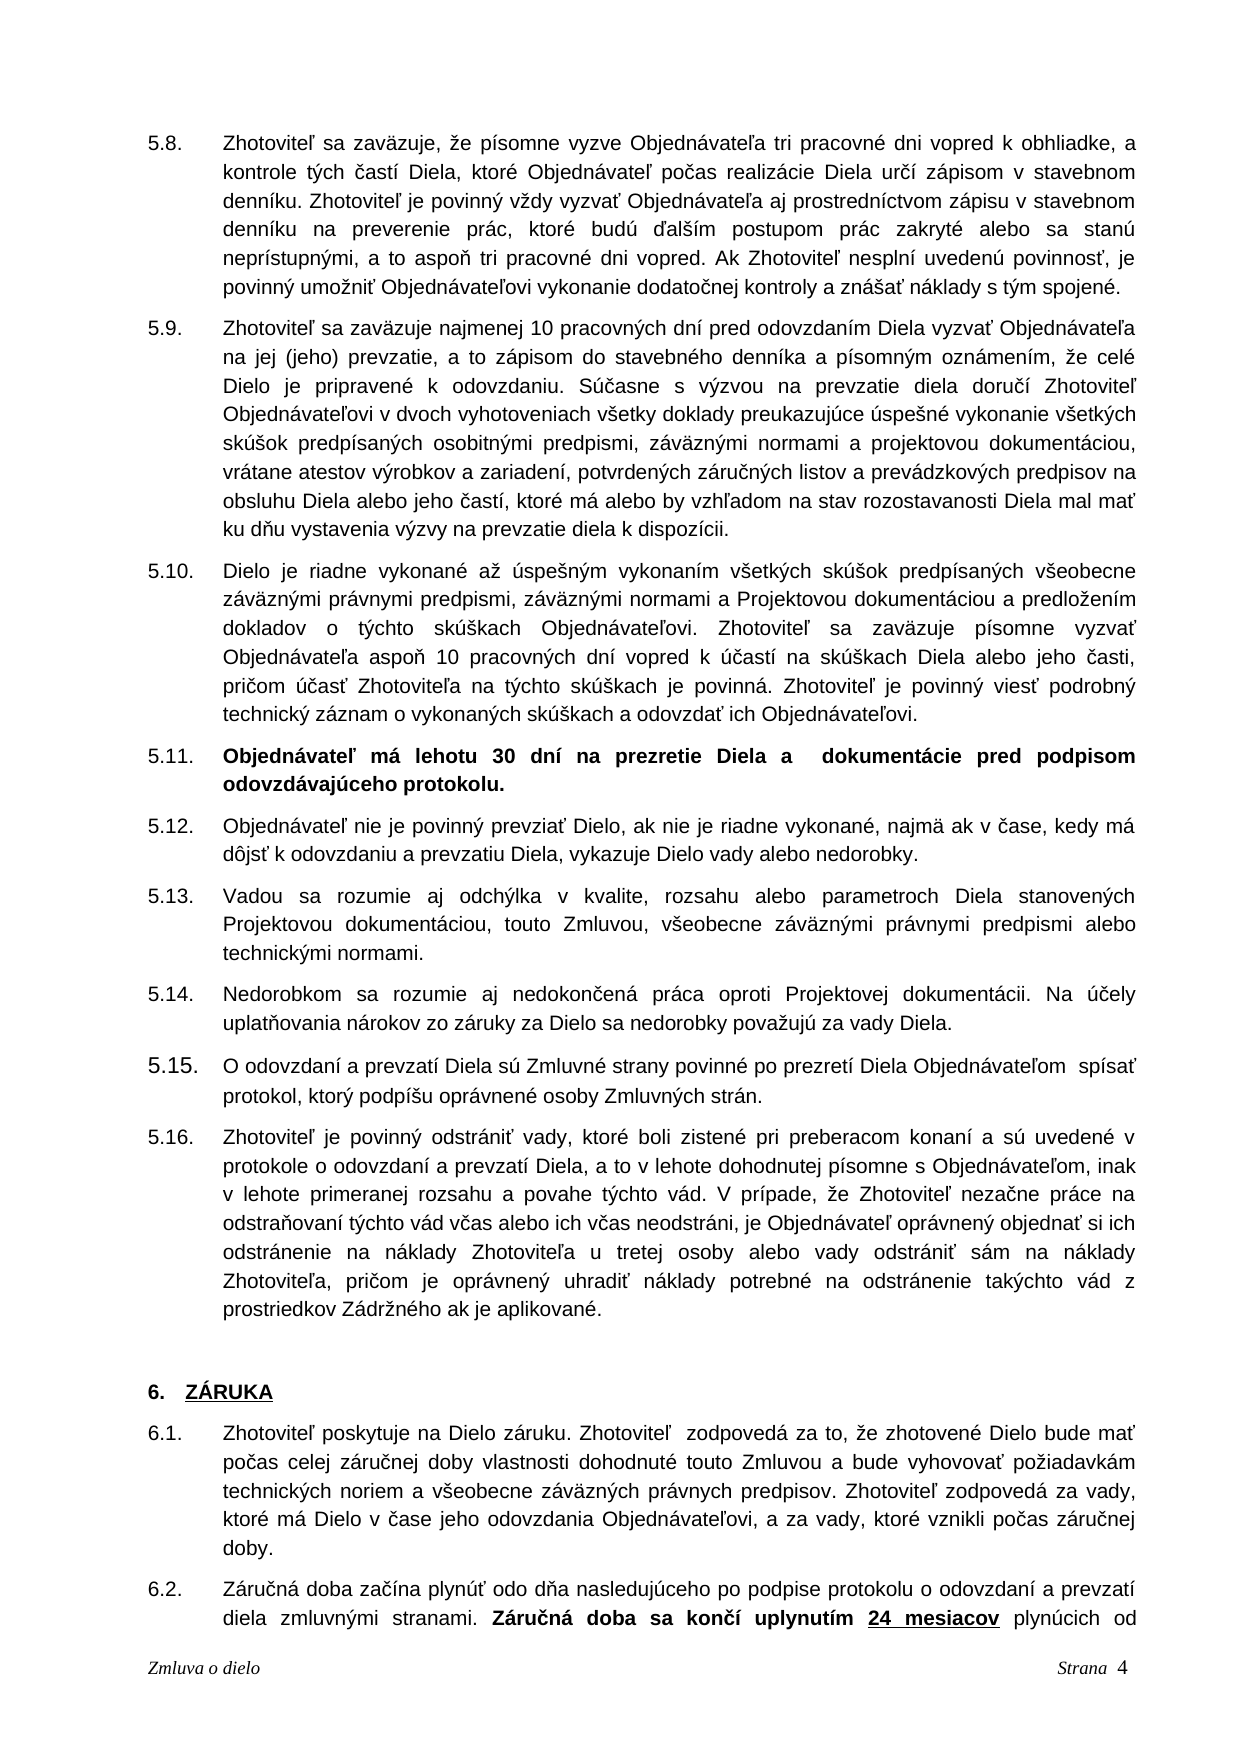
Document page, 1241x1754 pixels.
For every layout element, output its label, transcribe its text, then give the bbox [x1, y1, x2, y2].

list Objednávateľ nie je povinný prevziať Dielo, ak nie je riadne vykonané, najmä ak v čase, kedy má dôjsť k odovzdaniu a prevzatiu Diela, vykazuje Dielo vady alebo nedorobky. [148, 813, 1137, 866]
list Zhotoviteľ sa zaväzuje najmenej 10 pracovných dní pred odovzdaním Diela vyzvať Objednávateľa na jej (jeho) prevzatie, a to zápisom do stavebného denníka a písomným oznámením, že celé Dielo je pripravené k odovzdaniu. Súčasne s výzvou na prevzatie diela doručí Zhotoviteľ Objednávateľovi v dvoch vyhotoveniach všetky doklady preukazujúce úspešné vykonanie všetkých skúšok predpísaných osobitnými predpismi, záväznými normami a projektovou dokumentáciou, vrátane atestov výrobkov a zariadení, potvrdených záručných listov a prevádzkových predpisov na obsluhu Diela alebo jeho častí, ktoré má alebo by vzhľadom na stav rozostavanosti Diela mal mať ku dňu vystavenia výzvy na prevzatie diela k dispozícii. [148, 316, 1137, 541]
list Zhotoviteľ sa zaväzuje, že písomne vyzve Objednávateľa tri pracovné dni vopred k obhliadke, a kontrole tých častí Diela, ktoré Objednávateľ počas realizácie Diela určí zápisom v stavebnom denníku. Zhotoviteľ je povinný vždy vyzvať Objednávateľa aj prostredníctvom zápisu v stavebnom denníku na preverenie prác, ktoré budú ďalším postupom prác zakryté alebo sa stanú neprístupnými, a to aspoň tri pracovné dni vopred. Ak Zhotoviteľ nesplní uvedenú povinnosť, je povinný umožniť Objednávateľovi vykonanie dodatočnej kontroly a znášať náklady s tým spojené. [148, 131, 1137, 299]
list ZÁRUKA [148, 1380, 1137, 1404]
list Dielo je riadne vykonané až úspešným vykonaním všetkých skúšok predpísaných všeobecne záväznými právnymi predpismi, záväznými normami a Projektovou dokumentáciou a predložením dokladov o týchto skúškach Objednávateľovi. Zhotoviteľ sa zaväzuje písomne vyzvať Objednávateľa aspoň 10 pracovných dní vopred k účastí na skúškach Diela alebo jeho časti, pričom účasť Zhotoviteľa na týchto skúškach je povinná. Zhotoviteľ je povinný viesť podrobný technický záznam o vykonaných skúškach a odovzdať ich Objednávateľovi. [148, 558, 1137, 726]
list Objednávateľ má lehotu 30 dní na prezretie Diela a dokumentácie pred podpisom odovzdávajúceho protokolu. [148, 743, 1137, 796]
list Nedorobkom sa rozumie aj nedokončená práca oproti Projektovej dokumentácii. Na účely uplatňovania nárokov zo záruky za Dielo sa nedorobky považujú za vady Diela. [148, 982, 1137, 1035]
list Vadou sa rozumie aj odchýlka v kvalite, rozsahu alebo parametroch Diela stanovených Projektovou dokumentáciou, touto Zmluvou, všeobecne záväznými právnymi predpismi alebo technickými normami. [148, 883, 1137, 965]
list Zhotoviteľ poskytuje na Dielo záruku. Zhotoviteľ zodpovedá za to, že zhotovené Dielo bude mať počas celej záručnej doby vlastnosti dohodnuté touto Zmluvou a bude vyhovovať požiadavkám technických noriem a všeobecne záväzných právnych predpisov. Zhotoviteľ zodpovedá za vady, ktoré má Dielo v čase jeho odovzdania Objednávateľovi, a za vady, ktoré vznikli počas záručnej doby. [148, 1421, 1137, 1560]
list O odovzdaní a prevzatí Diela sú Zmluvné strany povinné po prezretí Diela Objednávateľom spísať protokol, ktorý podpíšu oprávnené osoby Zmluvných strán. [148, 1052, 1137, 1107]
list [148, 1577, 1137, 1630]
list Zhotoviteľ je povinný odstrániť vady, ktoré boli zistené pri preberacom konaní a sú uvedené v protokole o odovzdaní a prevzatí Diela, a to v lehote dohodnutej písomne s Objednávateľom, inak v lehote primeranej rozsahu a povahe týchto vád. V prípade, že Zhotoviteľ nezačne práce na odstraňovaní týchto vád včas alebo ich včas neodstráni, je Objednávateľ oprávnený objednať si ich odstránenie na náklady Zhotoviteľa u tretej osoby alebo vady odstrániť sám na náklady Zhotoviteľa, pričom je oprávnený uhradiť náklady potrebné na odstránenie takýchto vád z prostriedkov Zádržného ak je aplikované. [148, 1125, 1137, 1321]
